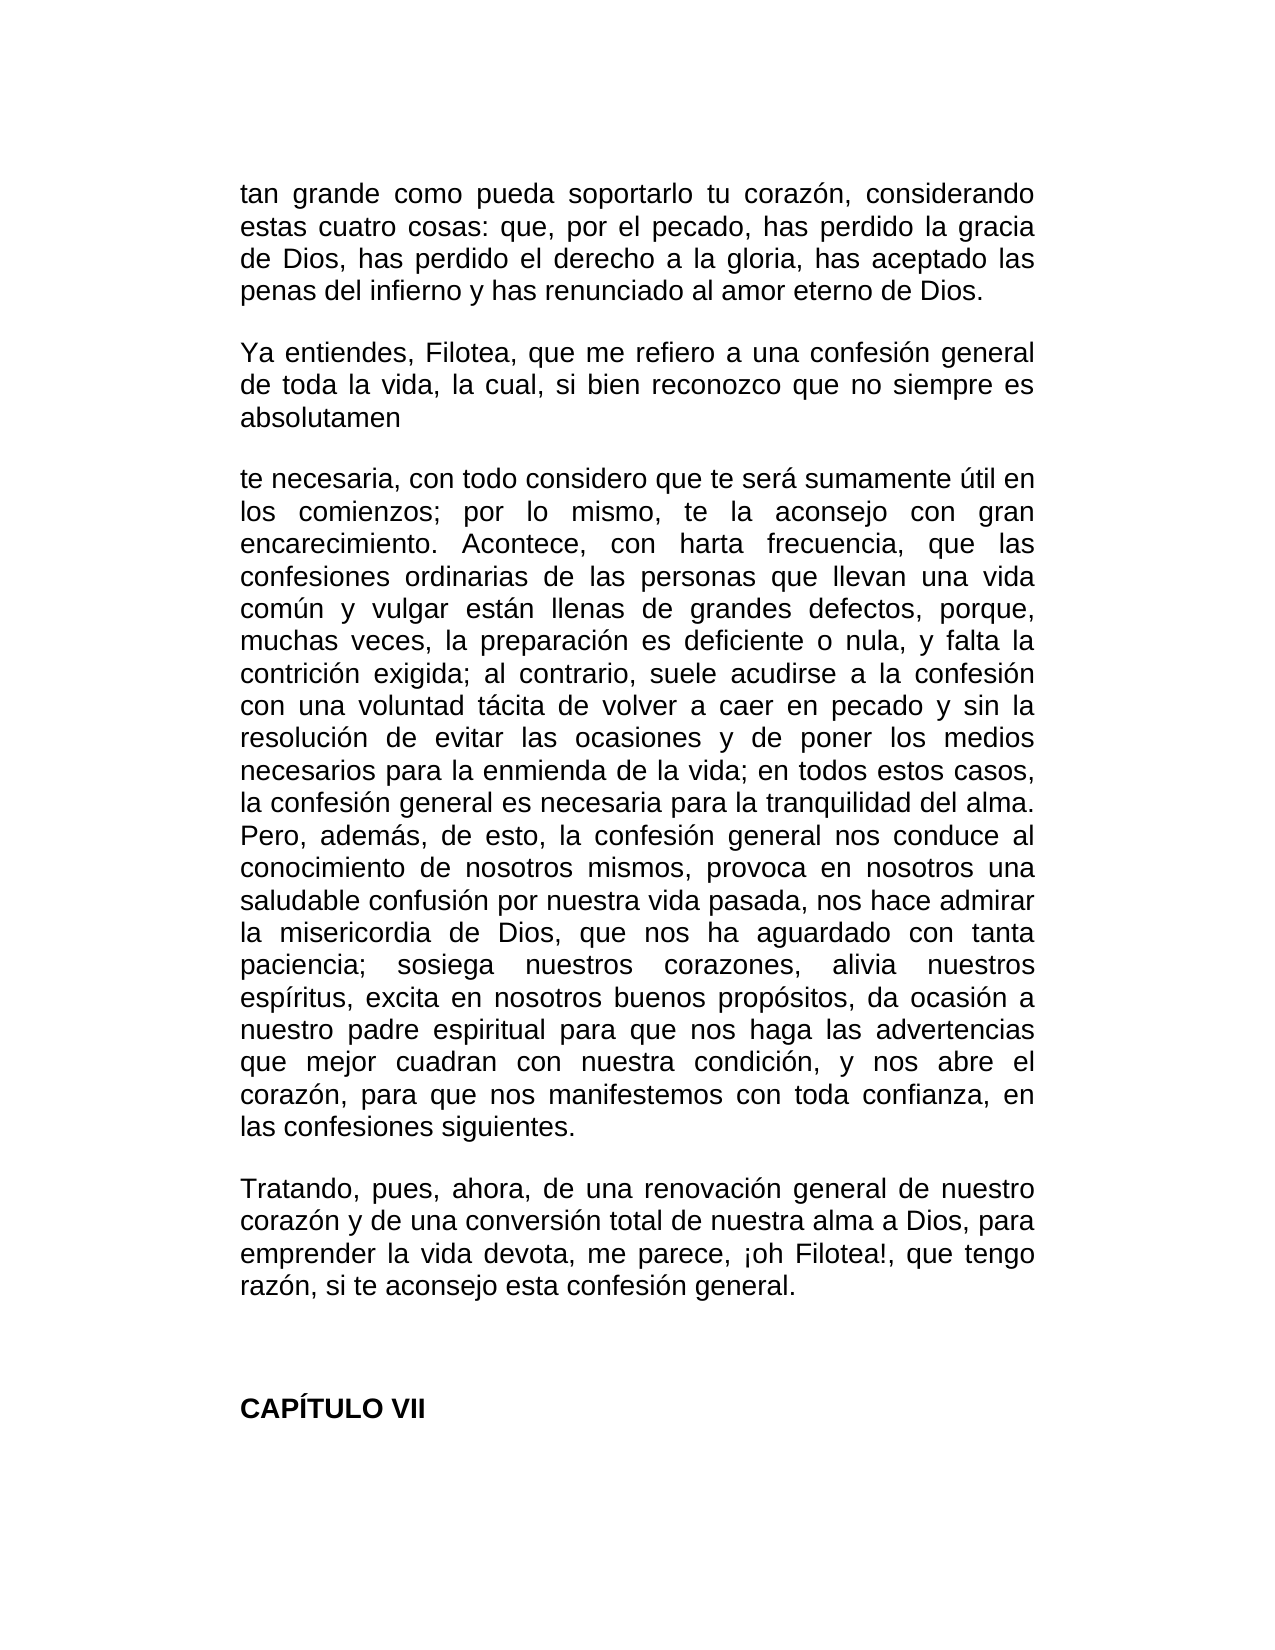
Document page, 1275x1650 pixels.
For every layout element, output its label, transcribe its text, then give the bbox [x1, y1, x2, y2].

text Tratando, pues, ahora, de una renovación general de nuestro corazón y de una conversión total de nuestra alma a Dios, para emprender la vida devota, me parece, ¡oh Filotea!, que tengo razón, si te aconsejo esta confesión general. [240, 1172, 1035, 1301]
text CAPÍTULO VII [240, 1392, 1035, 1424]
text te necesaria, con todo considero que te será sumamente útil en los comienzos; por lo mismo, te la aconsejo con gran encarecimiento. Acontece, con harta frecuencia, que las confesiones ordinarias de las personas que llevan una vida común y vulgar están llenas de grandes defectos, porque, muchas veces, la preparación es deficiente o nula, y falta la contrición exigida; al contrario, suele acudirse a la confesión con una voluntad tácita de volver a caer en pecado y sin la resolución de evitar las ocasiones y de poner los medios necesarios para la enmienda de la vida; en todos estos casos, la confesión general es necesaria para la tranquilidad del alma. Pero, además, de esto, la confesión general nos conduce al conocimiento de nosotros mismos, provoca en nosotros una saludable confusión por nuestra vida pasada, nos hace admirar la misericordia de Dios, que nos ha aguardado con tanta paciencia; sosiega nuestros corazones, alivia nuestros espíritus, excita en nosotros buenos propósitos, da ocasión a nuestro padre espiritual para que nos haga las advertencias que mejor cuadran con nuestra condición, y nos abre el corazón, para que nos manifestemos con toda confianza, en las confesiones siguientes. [240, 462, 1035, 1143]
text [240, 177, 1035, 307]
text Ya entiendes, Filotea, que me refiero a una confesión general de toda la vida, la cual, si bien reconozco que no siempre es absolutamen [240, 336, 1035, 433]
